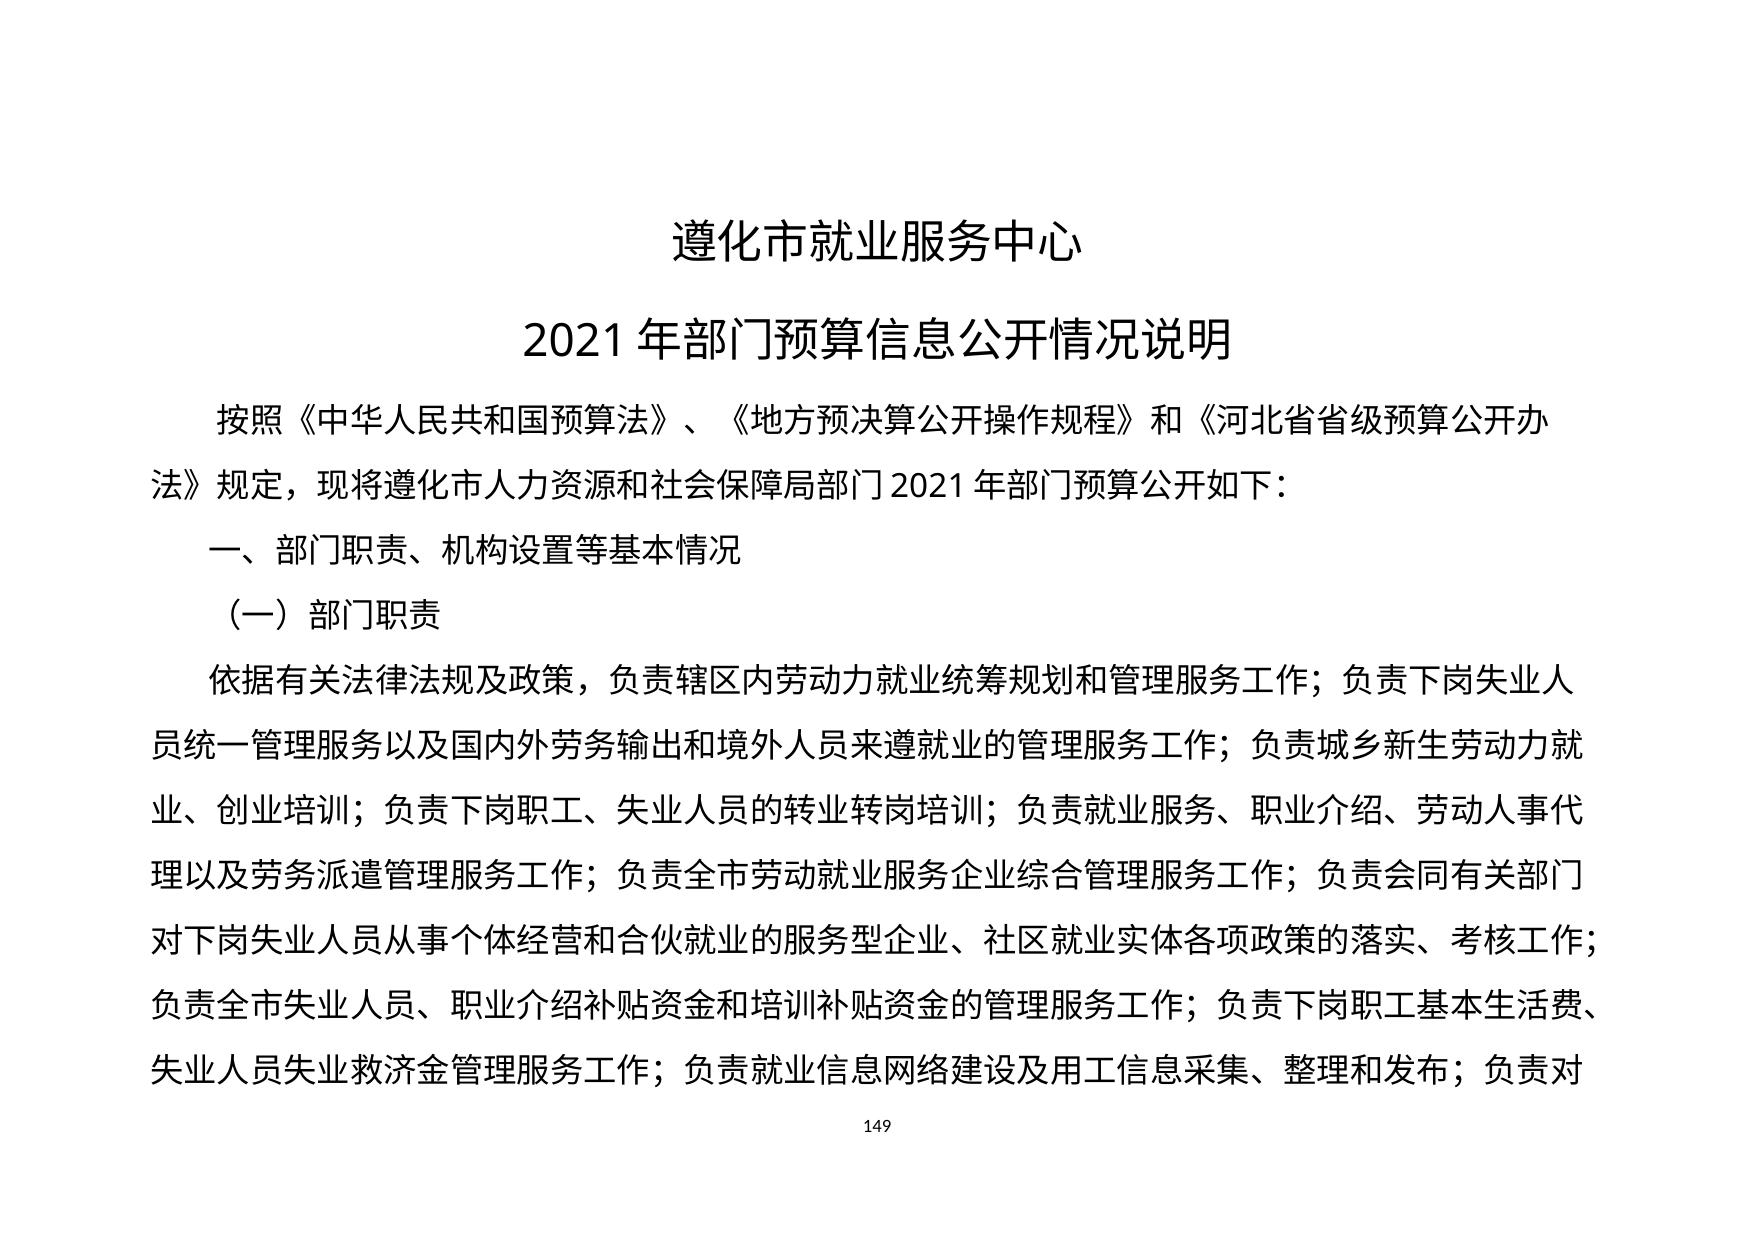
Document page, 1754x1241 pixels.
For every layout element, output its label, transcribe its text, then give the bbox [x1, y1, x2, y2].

text （一）部门职责 [150, 580, 1604, 645]
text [150, 645, 1604, 1100]
text 遵化市就业服务中心 [150, 190, 1604, 288]
text 一、部门职责、机构设置等基本情况 [150, 515, 1604, 580]
text 2021年部门预算信息公开情况说明 [150, 288, 1604, 385]
text 按照《中华人民共和国预算法》、《地方预决算公开操作规程》和《河北省省级预算公开办法》规定，现将遵化市人力资源和社会保障局部门2021年部门预算公开如下： [150, 385, 1604, 515]
